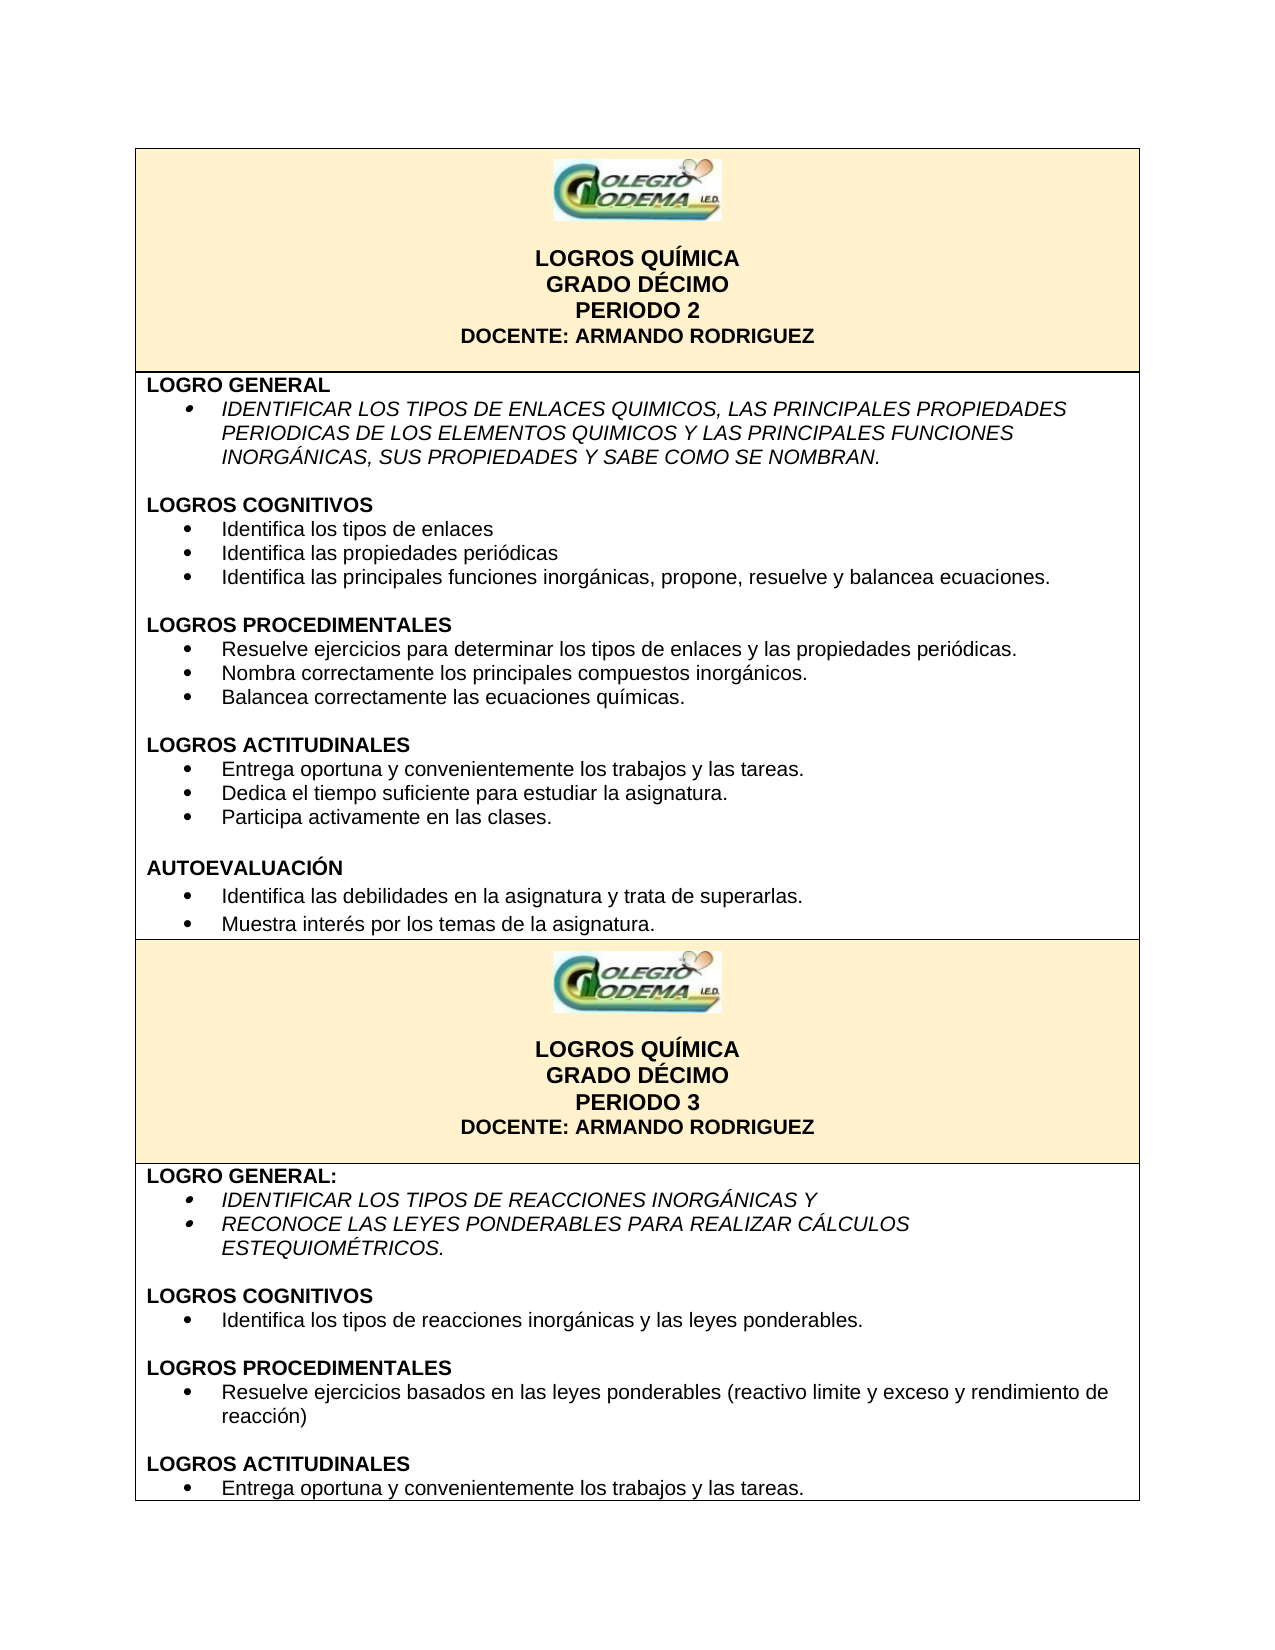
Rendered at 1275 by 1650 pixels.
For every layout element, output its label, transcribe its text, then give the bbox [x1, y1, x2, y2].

table_cell LOGROS QUÍMICA GRADO DÉCIMO PERIODO 2 DOCENTE: ARMANDO RODRIGUEZ [136, 149, 1139, 371]
table_cell LOGROS QUÍMICA GRADO DÉCIMO PERIODO 3 DOCENTE: ARMANDO RODRIGUEZ [136, 940, 1139, 1163]
picture [553, 159, 722, 221]
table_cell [136, 1164, 1139, 1500]
picture [553, 951, 722, 1013]
table_cell LOGRO GENERAL IDENTIFICAR LOS TIPOS DE ENLACES QUIMICOS, LAS PRINCIPALES PROPIEDADES PERIODICAS DE LOS ELEMENTOS QUIMICOS Y LAS PRINCIPALES FUNCIONES INORGÁNICAS, SUS PROPIEDADES Y SABE COMO SE NOMBRAN. LOGROS COGNITIVOS Identifica los tipos de enlaces Identifica las propiedades periódicas Identifica las principales funciones inorgánicas, propone, resuelve y balancea ecuaciones. LOGROS PROCEDIMENTALES Resuelve ejercicios para determinar los tipos de enlaces y las propiedades periódicas. Nombra correctamente los principales compuestos inorgánicos. Balancea correctamente las ecuaciones químicas. LOGROS ACTITUDINALES Entrega oportuna y convenientemente los trabajos y las tareas. Dedica el tiempo suficiente para estudiar la asignatura. Participa activamente en las clases. AUTOEVALUACIÓN Identifica las debilidades en la asignatura y trata de superarlas. Muestra interés por los temas de la asignatura. [136, 373, 1139, 939]
